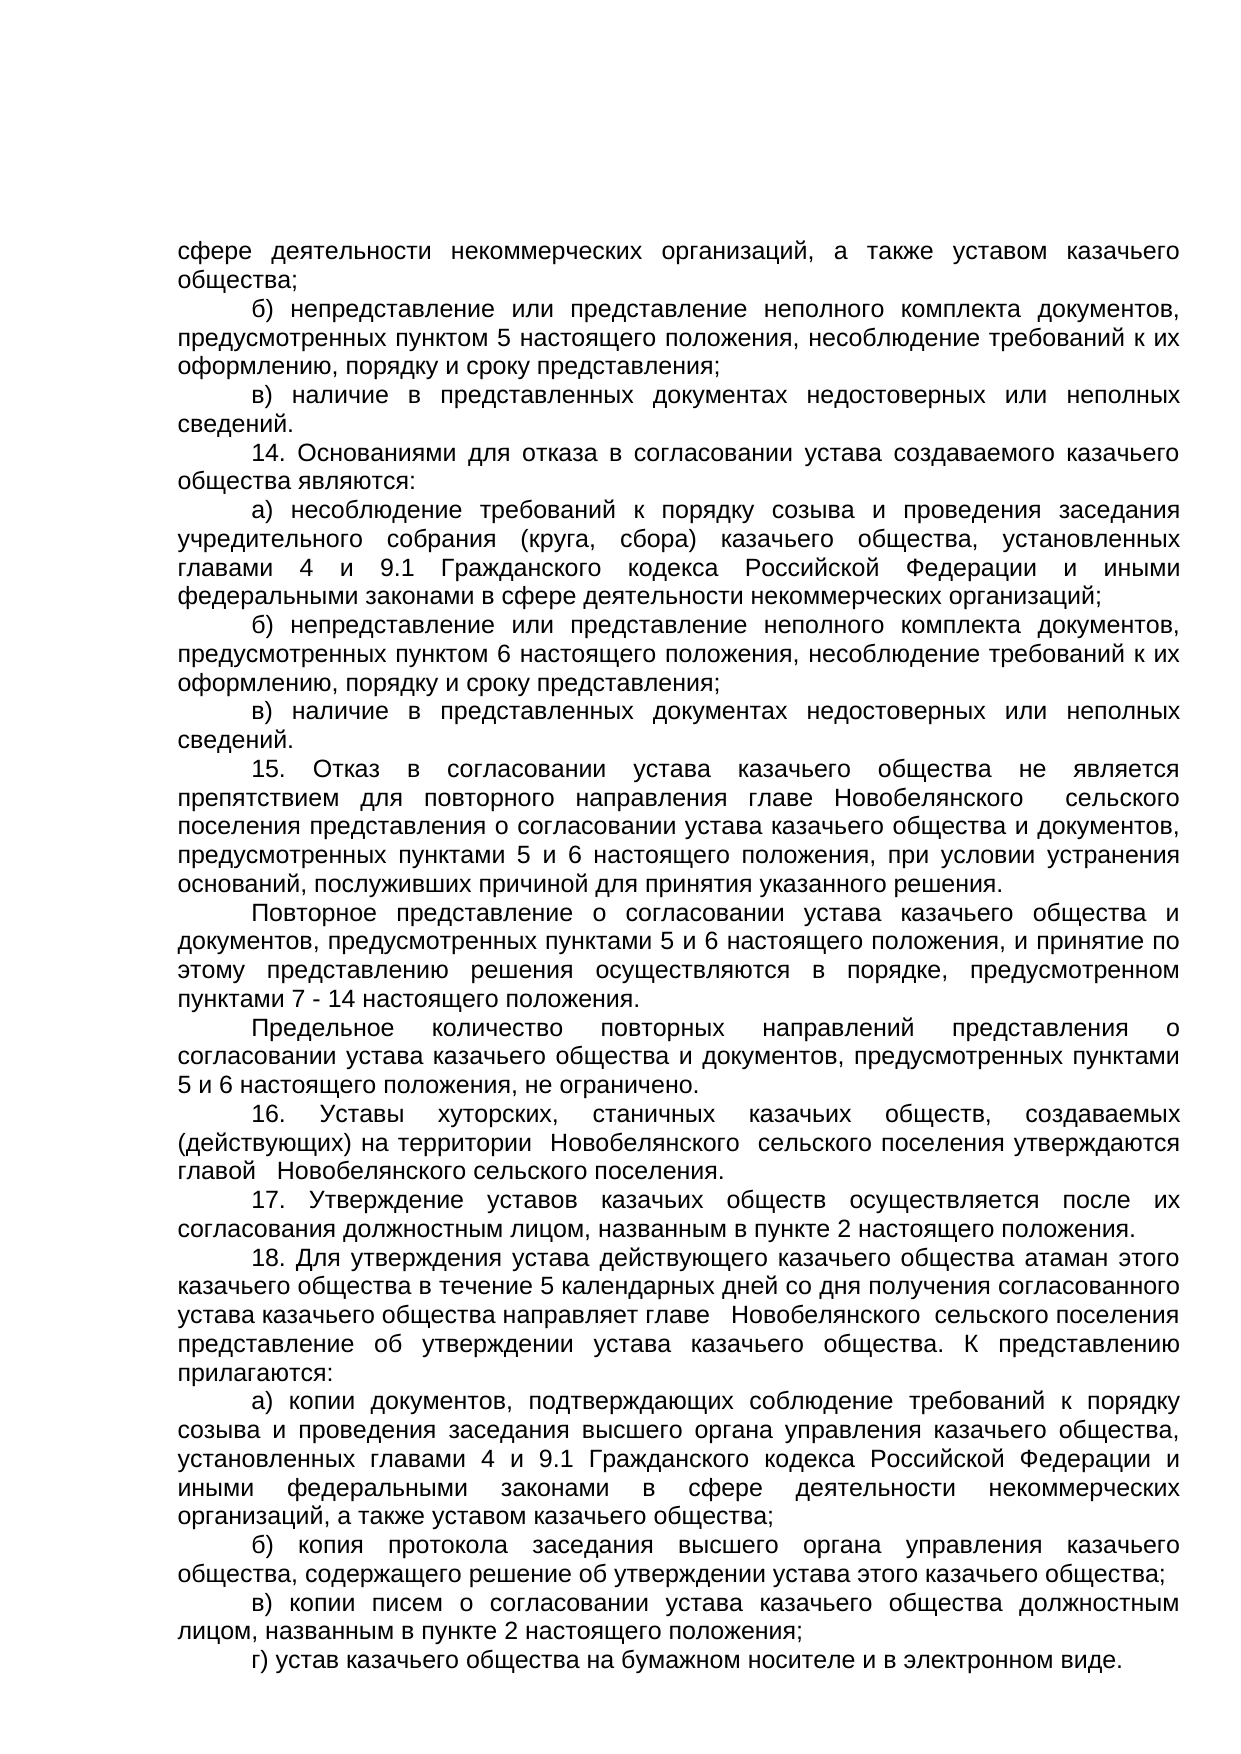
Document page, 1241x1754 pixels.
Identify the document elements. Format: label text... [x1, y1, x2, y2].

text в) наличие в представленных документах недостоверных или неполных сведений. [177, 696, 1181, 754]
text б) непредставление или представление неполного комплекта документов, предусмотренных пунктом 6 настоящего положения, несоблюдение требований к их оформлению, порядку и сроку представления; [177, 610, 1181, 696]
text б) непредставление или представление неполного комплекта документов, предусмотренных пунктом 5 настоящего положения, несоблюдение требований к их оформлению, порядку и сроку представления; [177, 294, 1181, 380]
text 17. Утверждение уставов казачьих обществ осуществляется после их согласования должностным лицом, названным в пункте 2 настоящего положения. [177, 1185, 1181, 1242]
text Повторное представление о согласовании устава казачьего общества и документов, предусмотренных пунктами 5 и 6 настоящего положения, и принятие по этому представлению решения осуществляются в порядке, предусмотренном пунктами 7 - 14 настоящего положения. [177, 897, 1181, 1012]
text 14. Основаниями для отказа в согласовании устава создаваемого казачьего общества являются: [177, 437, 1181, 495]
text в) наличие в представленных документах недостоверных или неполных сведений. [177, 380, 1181, 437]
text б) копия протокола заседания высшего органа управления казачьего общества, содержащего решение об утверждении устава этого казачьего общества; [177, 1530, 1181, 1587]
text Предельное количество повторных направлений представления о согласовании устава казачьего общества и документов, предусмотренных пунктами 5 и 6 настоящего положения, не ограничено. [177, 1012, 1181, 1099]
text а) копии документов, подтверждающих соблюдение требований к порядку созыва и проведения заседания высшего органа управления казачьего общества, установленных главами 4 и 9.1 Гражданского кодекса Российской Федерации и иными федеральными законами в сфере деятельности некоммерческих организаций, а также уставом казачьего общества; [177, 1386, 1181, 1530]
text 16. Уставы хуторских, станичных казачьих обществ, создаваемых (действующих) на территории Новобелянского сельского поселения утверждаются главой Новобелянского сельского поселения. [177, 1099, 1181, 1185]
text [177, 236, 1181, 294]
text 15. Отказ в согласовании устава казачьего общества не является препятствием для повторного направления главе Новобелянского сельского поселения представления о согласовании устава казачьего общества и документов, предусмотренных пунктами 5 и 6 настоящего положения, при условии устранения оснований, послуживших причиной для принятия указанного решения. [177, 754, 1181, 897]
text г) устав казачьего общества на бумажном носителе и в электронном виде. [177, 1645, 1181, 1674]
text 18. Для утверждения устава действующего казачьего общества атаман этого казачьего общества в течение 5 календарных дней со дня получения согласованного устава казачьего общества направляет главе Новобелянского сельского поселения представление об утверждении устава казачьего общества. К представлению прилагаются: [177, 1242, 1181, 1386]
text в) копии писем о согласовании устава казачьего общества должностным лицом, названным в пункте 2 настоящего положения; [177, 1587, 1181, 1645]
text а) несоблюдение требований к порядку созыва и проведения заседания учредительного собрания (круга, сбора) казачьего общества, установленных главами 4 и 9.1 Гражданского кодекса Российской Федерации и иными федеральными законами в сфере деятельности некоммерческих организаций; [177, 495, 1181, 610]
